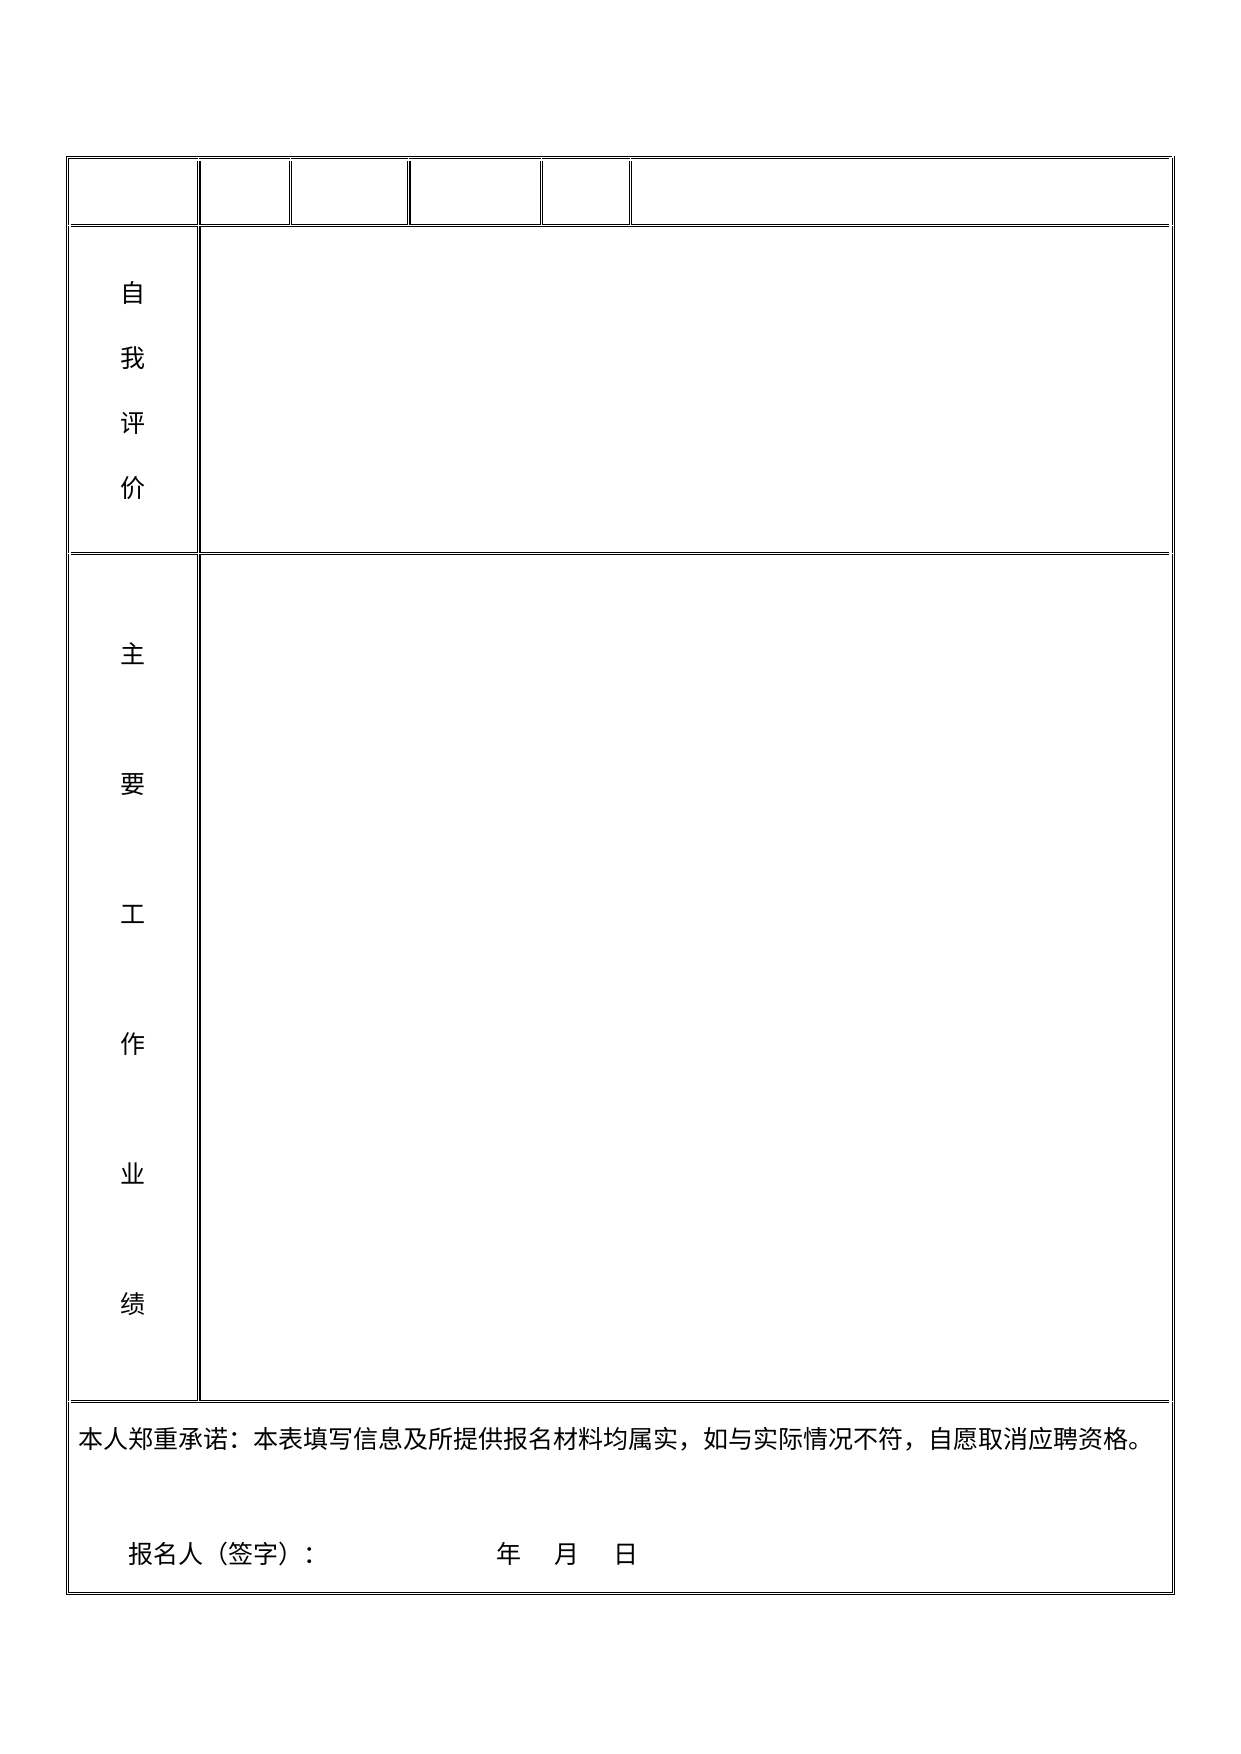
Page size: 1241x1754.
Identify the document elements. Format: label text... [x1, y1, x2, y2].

table_cell [199, 157, 291, 224]
table_cell 本人郑重承诺：本表填写信息及所提供报名材料均属实，如与实际情况不符，自愿取消应聘资格。 报名人（签字）： 年 月 日 [67, 1400, 1173, 1592]
table_cell [409, 157, 542, 224]
table_cell 自 我 评 价 [67, 224, 199, 552]
table_cell 主 要 工 作 业 绩 [67, 552, 199, 1400]
table_cell [199, 224, 1173, 552]
table_cell [542, 157, 631, 224]
table_cell [291, 157, 409, 224]
table_cell [631, 156, 1173, 224]
table_cell [199, 552, 1173, 1400]
